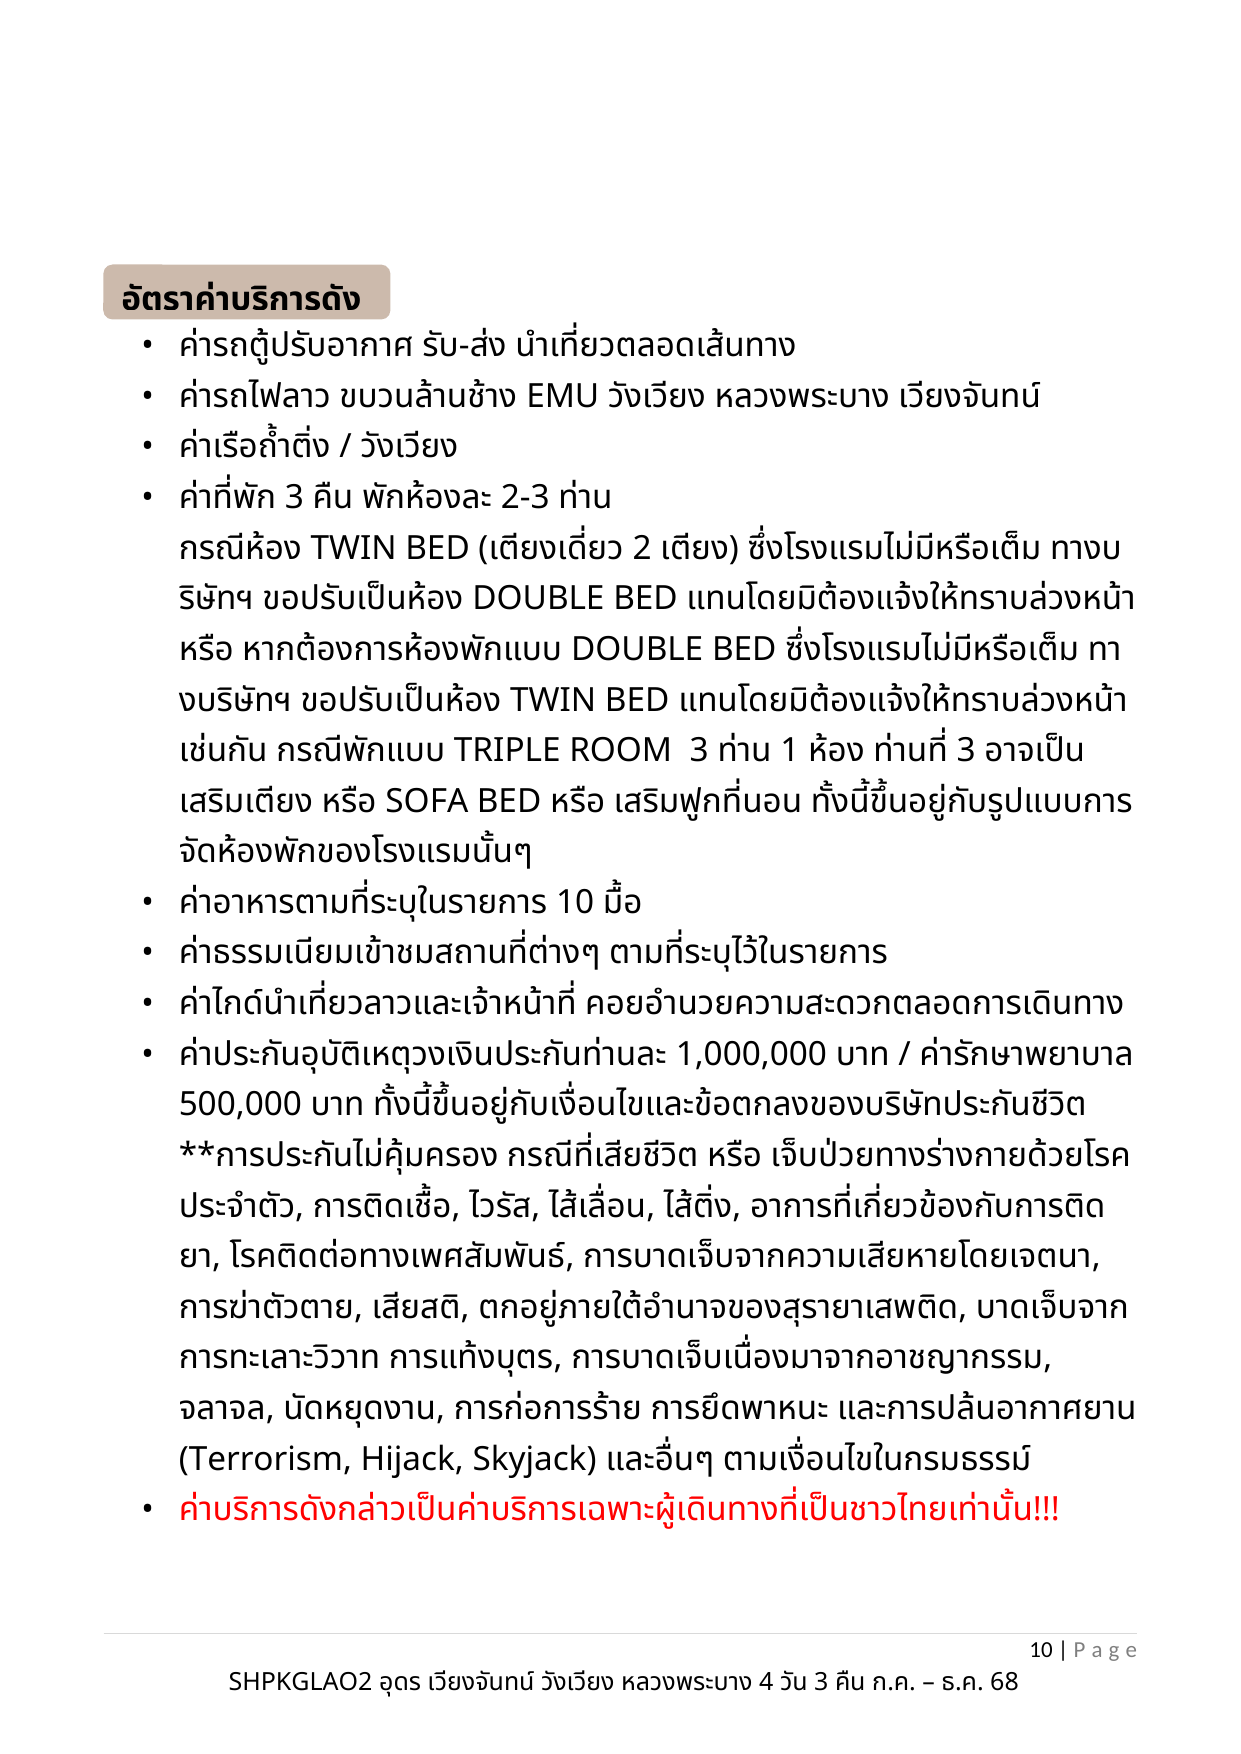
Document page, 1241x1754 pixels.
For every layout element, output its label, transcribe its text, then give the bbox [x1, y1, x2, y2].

list ค่าที่พัก 3 คืน พักห้องละ 2-3 ท่าน [141, 473, 1137, 523]
text กรณีห้อง TWIN BED (เตียงเดี่ยว 2 เตียง) ซึ่งโรงแรมไม่มีหรือเต็ม ทางบริษัทฯ ขอปรับเป็นห้อง DOUBLE BED แทนโดยมิต้องแจ้งให้ทราบล่วงหน้า หรือ หากต้องการห้องพักแบบ DOUBLE BED ซึ่งโรงแรมไม่มีหรือเต็ม ทางบริษัทฯ ขอปรับเป็นห้อง TWIN BED แทนโดยมิต้องแจ้งให้ทราบล่วงหน้า เช่นกัน กรณีพักแบบ TRIPLE ROOM 3 ท่าน 1 ห้อง ท่านที่ 3 อาจเป็นเสริมเตียง หรือ SOFA BED หรือ เสริมฟูกที่นอน ทั้งนี้ขึ้นอยู่กับรูปแบบการจัดห้องพักของโรงแรมนั้นๆ [178, 523, 1137, 878]
list ค่ารถตู้ปรับอากาศ รับ-ส่ง นำเที่ยวตลอดเส้นทาง [141, 321, 1137, 372]
list ค่าไกด์นำเที่ยวลาวและเจ้าหน้าที่ คอยอำนวยความสะดวกตลอดการเดินทาง [141, 979, 1137, 1029]
list ค่ารถไฟลาว ขบวนล้านช้าง EMU วังเวียง หลวงพระบาง เวียงจันทน์ [141, 372, 1137, 422]
list ค่าอาหารตามที่ระบุในรายการ 10 มื้อ [141, 878, 1137, 928]
list ค่าประกันอุบัติเหตุวงเงินประกันท่านละ 1,000,000 บาท / ค่ารักษาพยาบาล 500,000 บาท ทั้งนี้ขึ้นอยู่กับเงื่อนไขและข้อตกลงของบริษัทประกันชีวิต **การประกันไม่คุ้มครอง กรณีที่เสียชีวิต หรือ เจ็บป่วยทางร่างกายด้วยโรคประจำตัว, การติดเชื้อ, ไวรัส, ไส้เลื่อน, ไส้ติ่ง, อาการที่เกี่ยวข้องกับการติดยา, โรคติดต่อทางเพศสัมพันธ์, การบาดเจ็บจากความเสียหายโดยเจตนา, การฆ่าตัวตาย, เสียสติ, ตกอยู่ภายใต้อำนาจของสุรายาเสพติด, บาดเจ็บจากการทะเลาะวิวาท การแท้งบุตร, การบาดเจ็บเนื่องมาจากอาชญากรรม, จลาจล, นัดหยุดงาน, การก่อการร้าย การยึดพาหนะ และการปล้นอากาศยาน (Terrorism, Hijack, Skyjack) และอื่นๆ ตามเงื่อนไขในกรมธรรม์ [141, 1029, 1137, 1485]
list ค่าบริการดังกล่าวเป็นค่าบริการเฉพาะผู้เดินทางที่เป็นชาวไทยเท่านั้น!!! [141, 1485, 1137, 1536]
list ค่าธรรมเนียมเข้าชมสถานที่ต่างๆ ตามที่ระบุไว้ในรายการ [141, 928, 1137, 979]
list ค่าเรือถ้ำติ่ง / วังเวียง [141, 422, 1137, 473]
